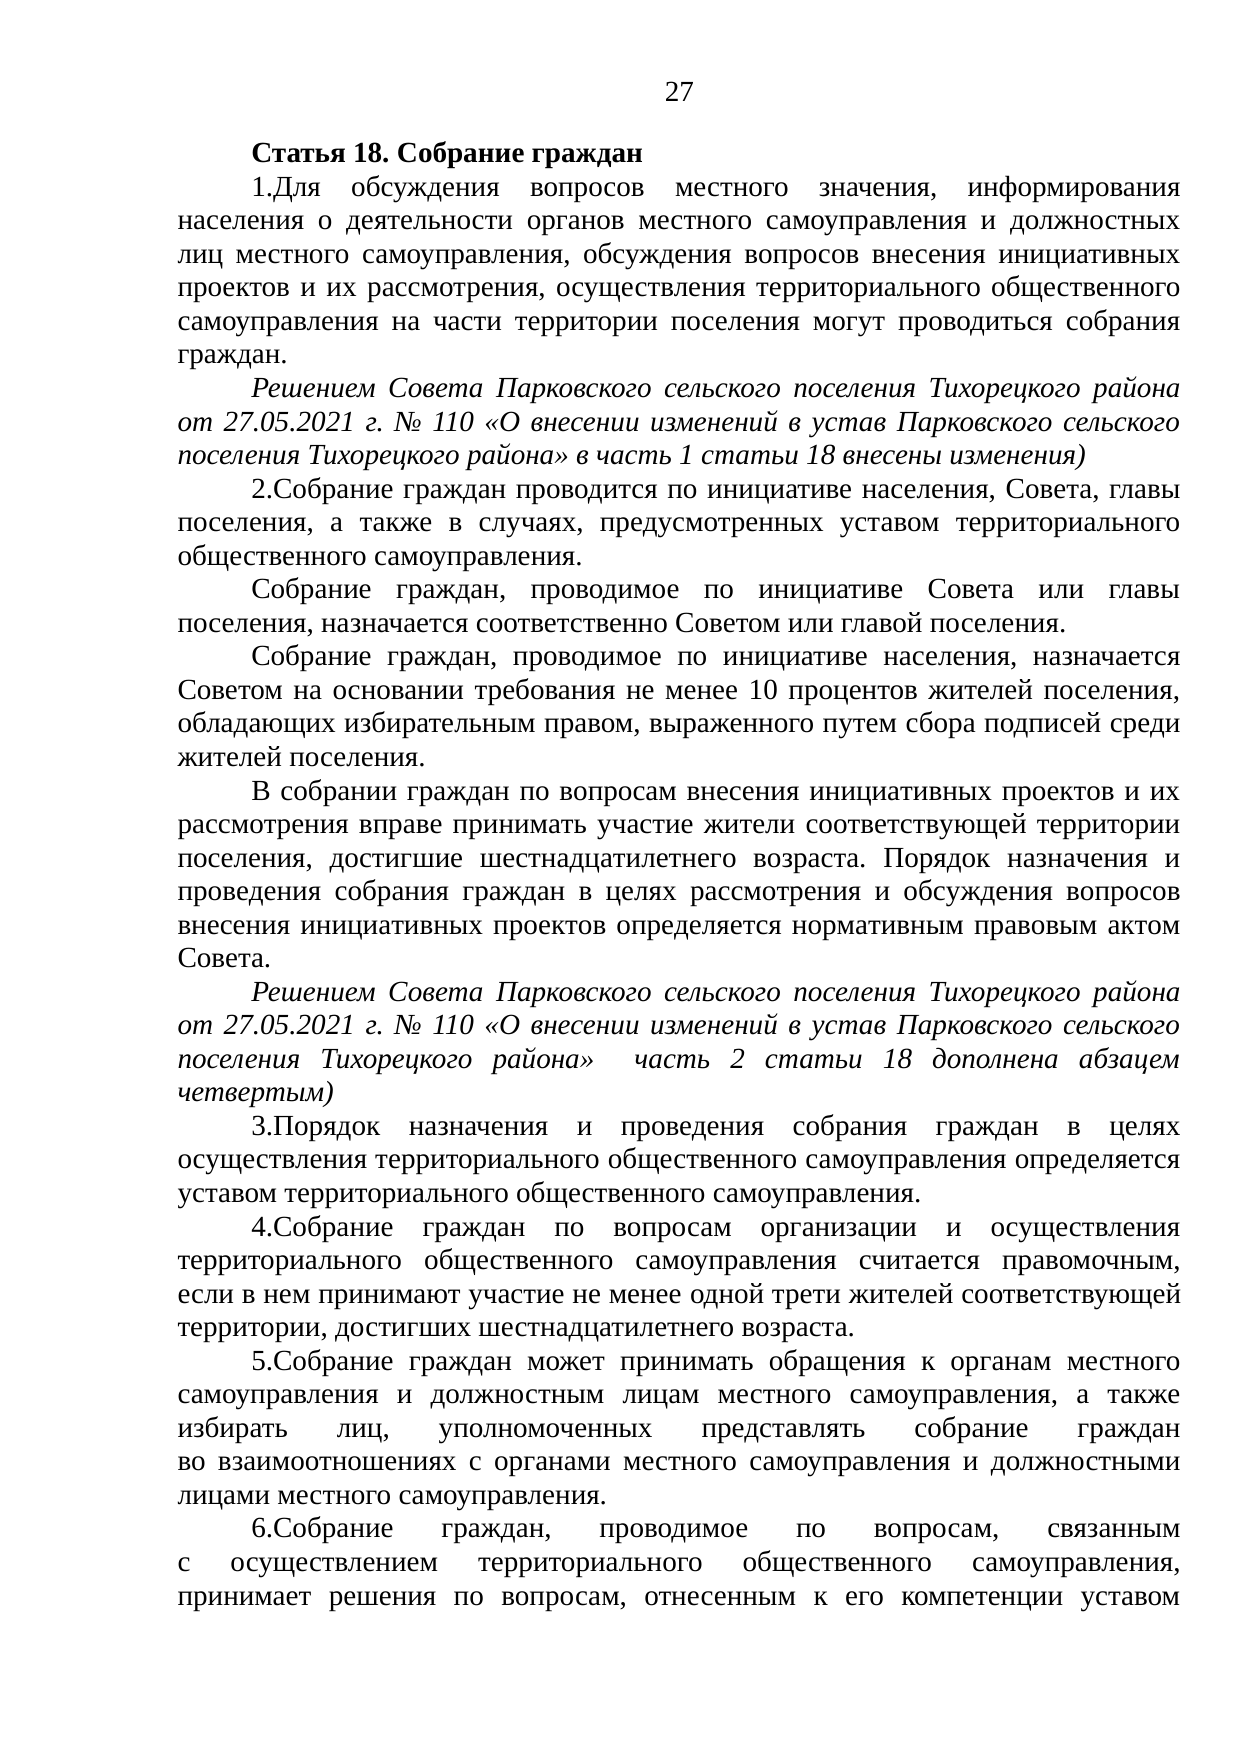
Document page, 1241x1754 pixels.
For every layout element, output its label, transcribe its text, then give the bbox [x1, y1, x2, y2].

text Собрание граждан, проводимое по инициативе населения, назначается Советом на основании требования не менее 10 процентов жителей поселения, обладающих избирательным правом, выраженного путем сбора подписей среди жителей поселения. [177, 638, 1181, 773]
text 3.Порядок назначения и проведения собрания граждан в целях осуществления территориального общественного самоуправления определяется уставом территориального общественного самоуправления. [177, 1108, 1181, 1209]
text 5.Собрание граждан может принимать обращения к органам местного самоуправления и должностным лицам местного самоуправления, а также избирать лиц, уполномоченных представлять собрание граждан во взаимоотношениях с органами местного самоуправления и должностными лицами местного самоуправления. [177, 1343, 1181, 1511]
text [177, 1511, 1181, 1611]
text В собрании граждан по вопросам внесения инициативных проектов и их рассмотрения вправе принимать участие жители соответствующей территории поселения, достигшие шестнадцатилетнего возраста. Порядок назначения и проведения собрания граждан в целях рассмотрения и обсуждения вопросов внесения инициативных проектов определяется нормативным правовым актом Совета. [177, 773, 1181, 974]
text 1.Для обсуждения вопросов местного значения, информирования населения о деятельности органов местного самоуправления и должностных лиц местного самоуправления, обсуждения вопросов внесения инициативных проектов и их рассмотрения, осуществления территориального общественного самоуправления на части территории поселения могут проводиться собрания граждан. [177, 169, 1181, 370]
text Решением Совета Парковского сельского поселения Тихорецкого района от 27.05.2021 г. № 110 «О внесении изменений в устав Парковского сельского поселения Тихорецкого района» часть 2 статьи 18 дополнена абзацем четвертым) [177, 974, 1181, 1108]
text 2.Собрание граждан проводится по инициативе населения, Совета, главы поселения, а также в случаях, предусмотренных уставом территориального общественного самоуправления. [177, 471, 1181, 571]
text Решением Совета Парковского сельского поселения Тихорецкого района от 27.05.2021 г. № 110 «О внесении изменений в устав Парковского сельского поселения Тихорецкого района» в часть 1 статьи 18 внесены изменения) [177, 370, 1181, 471]
text Статья 18. Собрание граждан [177, 135, 1181, 169]
text Собрание граждан, проводимое по инициативе Совета или главы поселения, назначается соответственно Советом или главой поселения. [177, 571, 1181, 638]
text 4.Собрание граждан по вопросам организации и осуществления территориального общественного самоуправления считается правомочным, если в нем принимают участие не менее одной трети жителей соответствующей территории, достигших шестнадцатилетнего возраста. [177, 1209, 1181, 1343]
